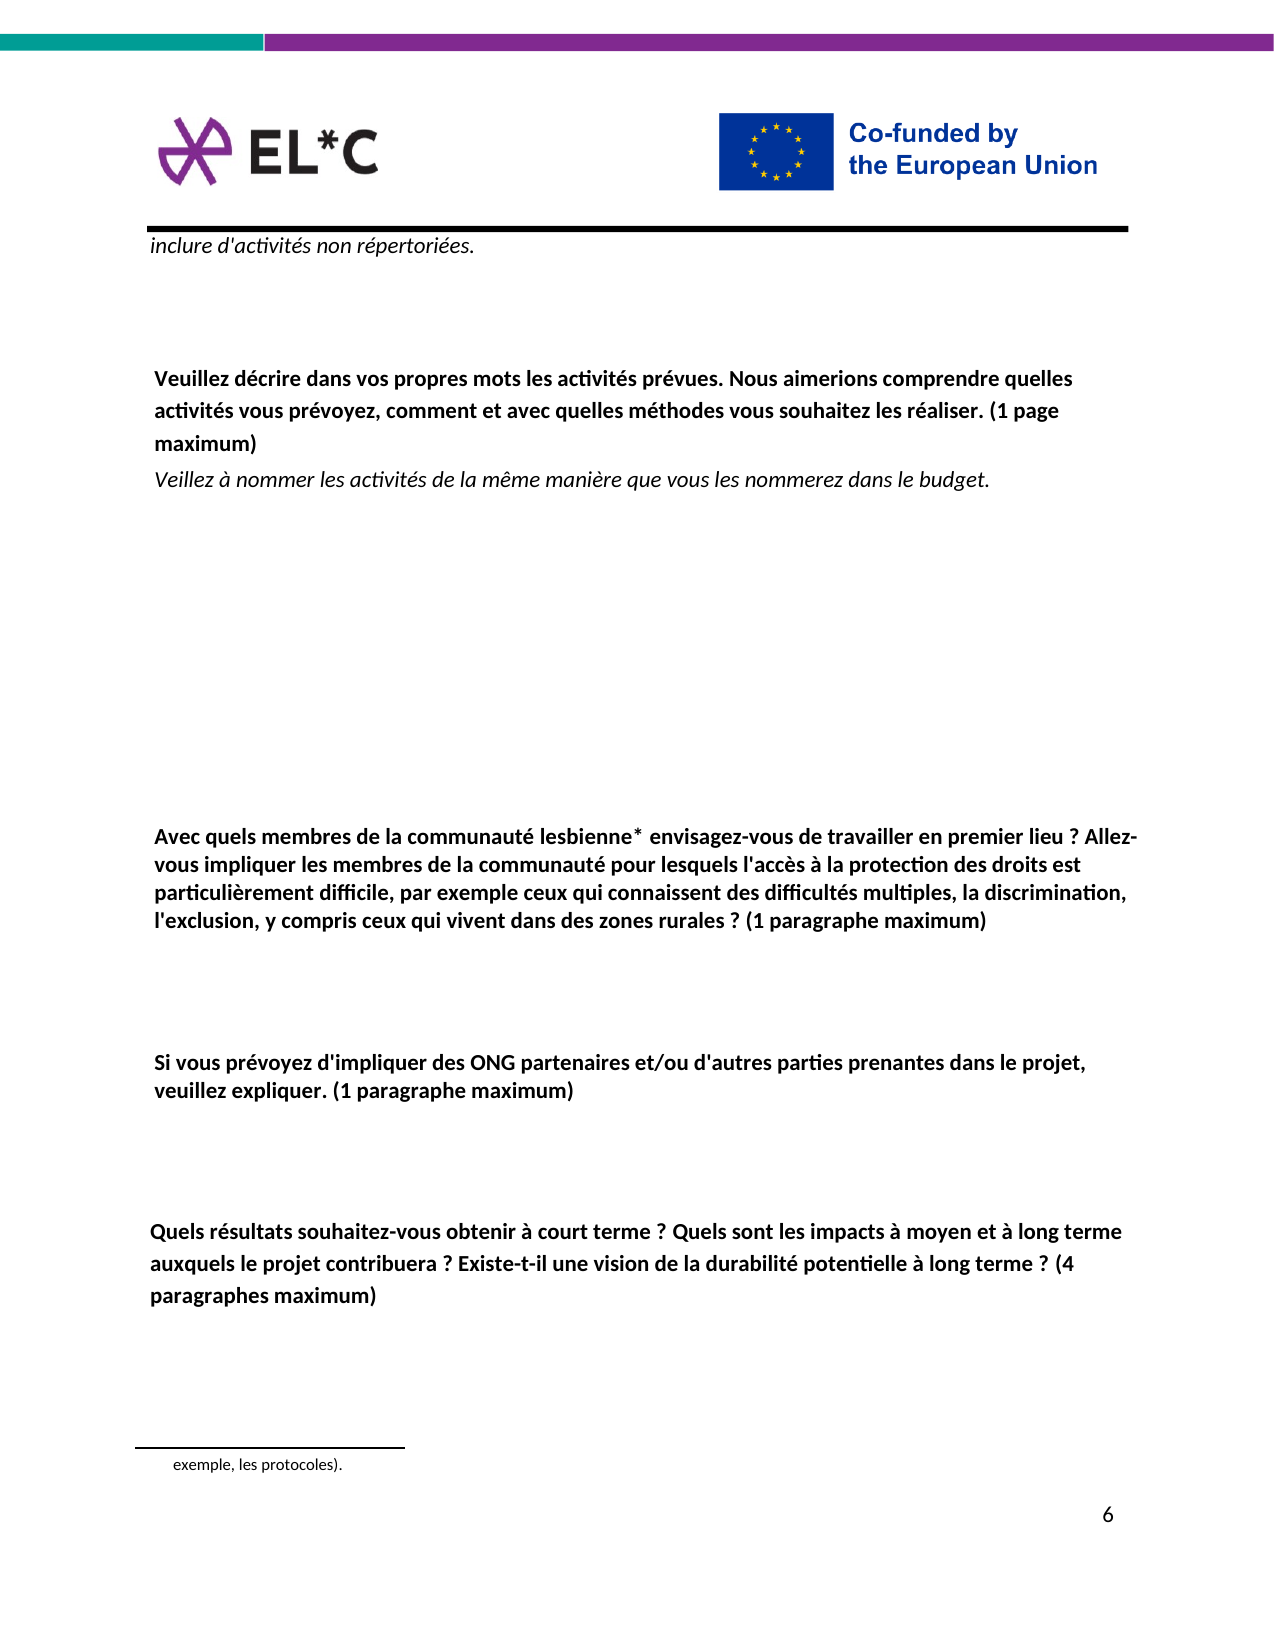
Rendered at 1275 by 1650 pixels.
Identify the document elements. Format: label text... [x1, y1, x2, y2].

list Seules les activités figurant sur cette liste peuvent bénéficier d'un financement ; veuillez donc ne pas inclure d'activités non répertoriées. [150, 231, 1148, 259]
picture [157, 117, 378, 187]
text Quels résultats souhaitez-vous obtenir à court terme ? Quels sont les impacts à moyen et à long terme auxquels le projet contribuera ? Existe-t-il une vision de la durabilité potentielle à long terme ? (4 paragraphes maximum) [150, 1217, 1148, 1309]
text Si vous prévoyez d'impliquer des ONG partenaires et/ou d'autres parties prenantes dans le projet, veuillez expliquer. (1 paragraphe maximum) [154, 1048, 1148, 1104]
picture [716, 111, 1097, 193]
list Veillez à nommer les activités de la même manière que vous les nommerez dans le budget. [154, 465, 1148, 493]
text Avec quels membres de la communauté lesbienne* envisagez-vous de travailler en premier lieu ? Allez-vous impliquer les membres de la communauté pour lesquels l'accès à la protection des droits est particulièrement difficile, par exemple ceux qui connaissent des difficultés multiples, la discrimination, l'exclusion, y compris ceux qui vivent dans des zones rurales ? (1 paragraphe maximum) [154, 822, 1148, 934]
text Veuillez décrire dans vos propres mots les activités prévues. Nous aimerions comprendre quelles activités vous prévoyez, comment et avec quelles méthodes vous souhaitez les réaliser. (1 page maximum) [154, 364, 1148, 457]
